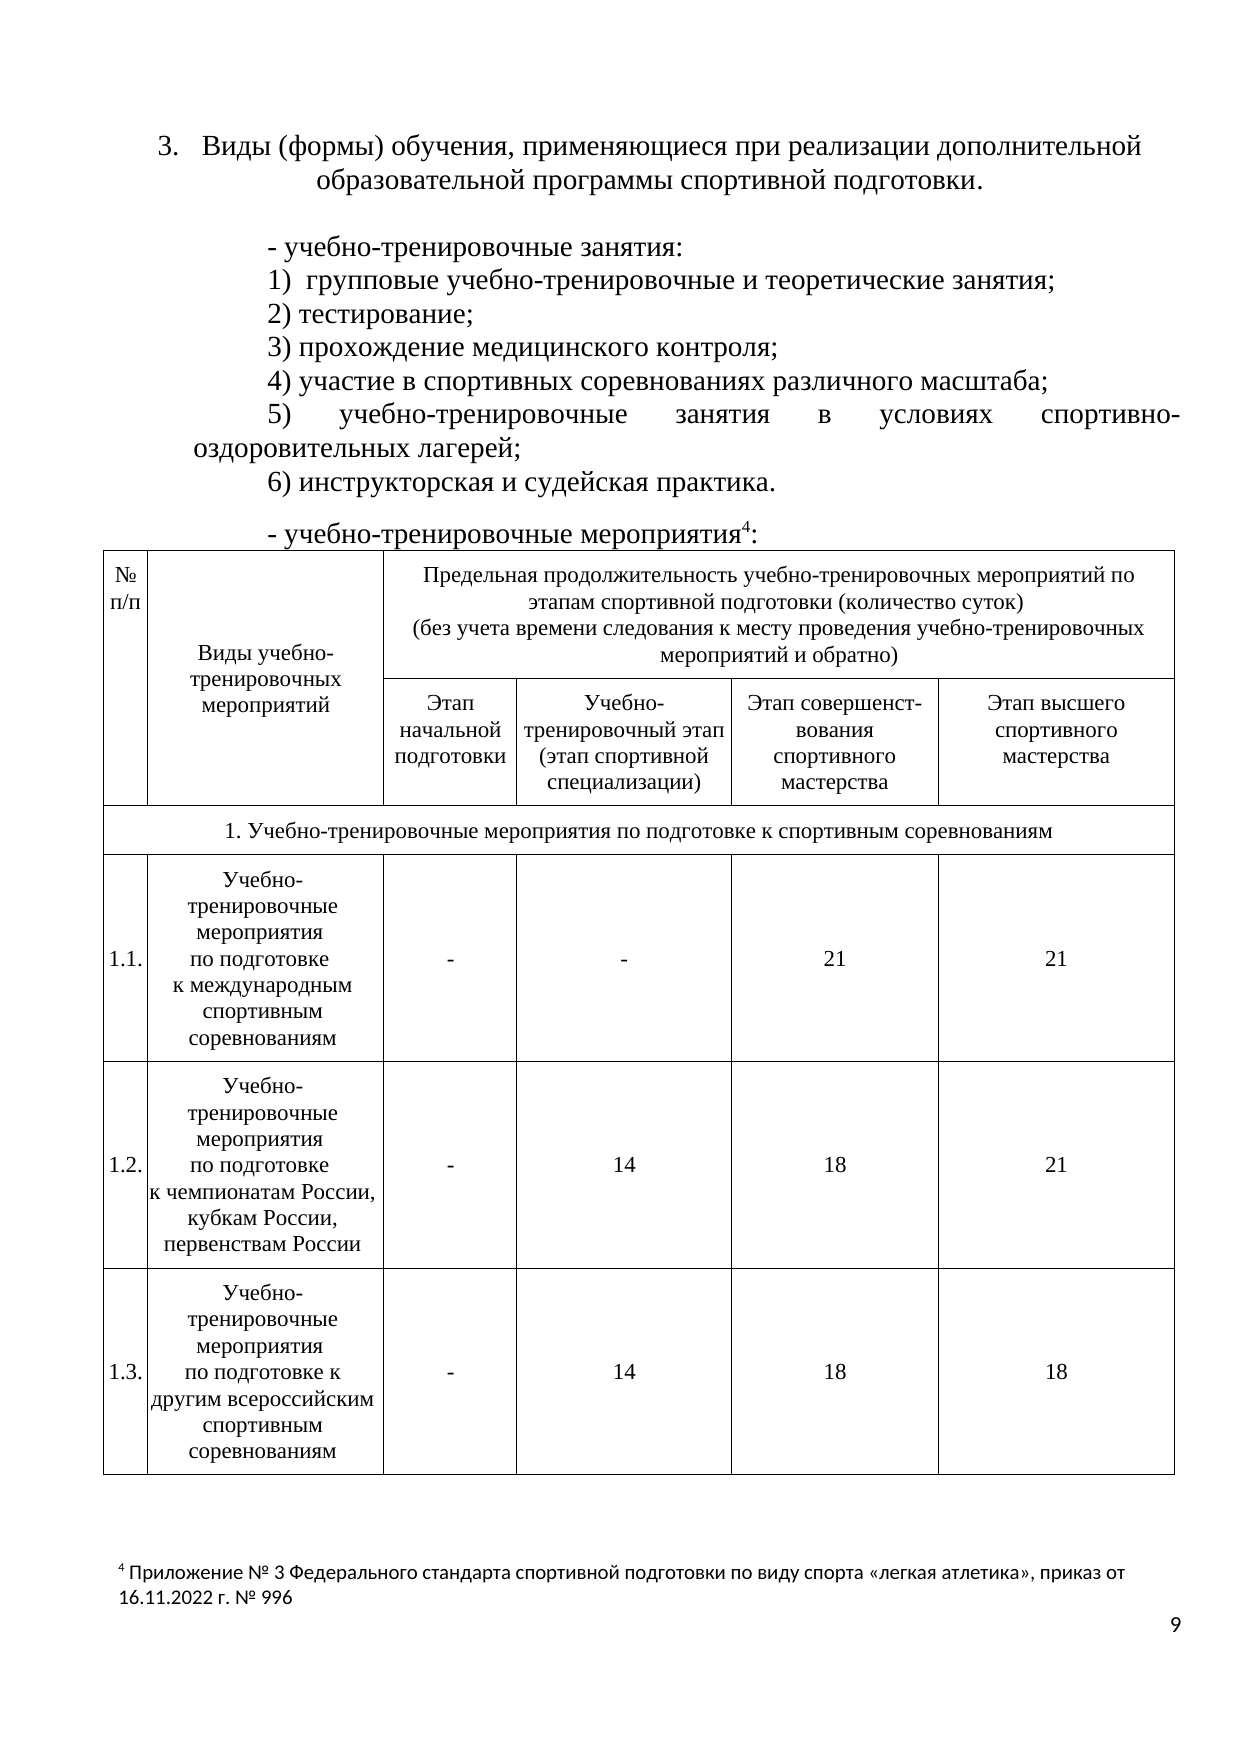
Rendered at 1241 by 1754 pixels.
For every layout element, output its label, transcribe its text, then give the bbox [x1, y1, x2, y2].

text 6) инструкторская и судейская практика. [193, 464, 1181, 497]
table_cell 21 [732, 855, 938, 1061]
text - учебно-тренировочные занятия: [193, 229, 1181, 262]
table_cell - [384, 1062, 516, 1267]
table_cell 1.2. [104, 1062, 147, 1267]
table_cell 1. Учебно-тренировочные мероприятия по подготовке к спортивным соревнованиям [104, 806, 1174, 854]
text - учебно-тренировочные мероприятия: [193, 516, 1181, 550]
table_cell Учебно-тренировочные мероприятия по подготовке к другим всероссийским спортивным соревнованиям [148, 1269, 383, 1474]
table_cell - [517, 855, 731, 1061]
table_cell Этап высшего спортивного мастерства [939, 679, 1174, 805]
table_cell 18 [732, 1269, 938, 1474]
table_cell 21 [939, 1062, 1174, 1267]
table_cell Учебно-тренировочные мероприятия по подготовке к чемпионатам России, кубкам России, первенствам России [148, 1062, 383, 1267]
table_header Виды учебно-тренировочных мероприятий [148, 551, 383, 805]
text 1) групповые учебно-тренировочные и теоретические занятия; [193, 262, 1181, 296]
table_cell Этап совершенст-вования спортивного мастерства [732, 679, 938, 805]
table_cell Учебно-тренировочный этап (этап спортивной специализации) [517, 679, 731, 805]
table_cell 21 [939, 855, 1174, 1061]
table_cell Учебно-тренировочные мероприятия по подготовке к международным спортивным соревнованиям [148, 855, 383, 1061]
list Виды (формы) обучения, применяющиеся при реализации дополнительной образовательной программы спортивной подготовки. [118, 128, 1181, 195]
table_cell 18 [939, 1269, 1174, 1474]
text 5) учебно-тренировочные занятия в условиях спортивно-оздоровительных лагерей; [193, 397, 1181, 464]
table_header № п/п [104, 551, 147, 805]
table_cell 1.3. [104, 1269, 147, 1474]
text 3) прохождение медицинского контроля; [193, 329, 1181, 363]
table_cell 1.1. [104, 855, 147, 1061]
text 2) тестирование; [193, 296, 1181, 329]
table_cell 18 [732, 1062, 938, 1267]
table_cell Этап начальной подготовки [384, 679, 516, 805]
table_cell 14 [517, 1062, 731, 1267]
text 4) участие в спортивных соревнованиях различного масштаба; [193, 363, 1181, 397]
table_cell 14 [517, 1269, 731, 1474]
table_header Предельная продолжительность учебно-тренировочных мероприятий по этапам спортивной подготовки (количество суток) (без учета времени следования к месту проведения учебно-тренировочных мероприятий и обратно) [384, 551, 1174, 678]
table_cell - [384, 1269, 516, 1474]
table_cell - [384, 855, 516, 1061]
